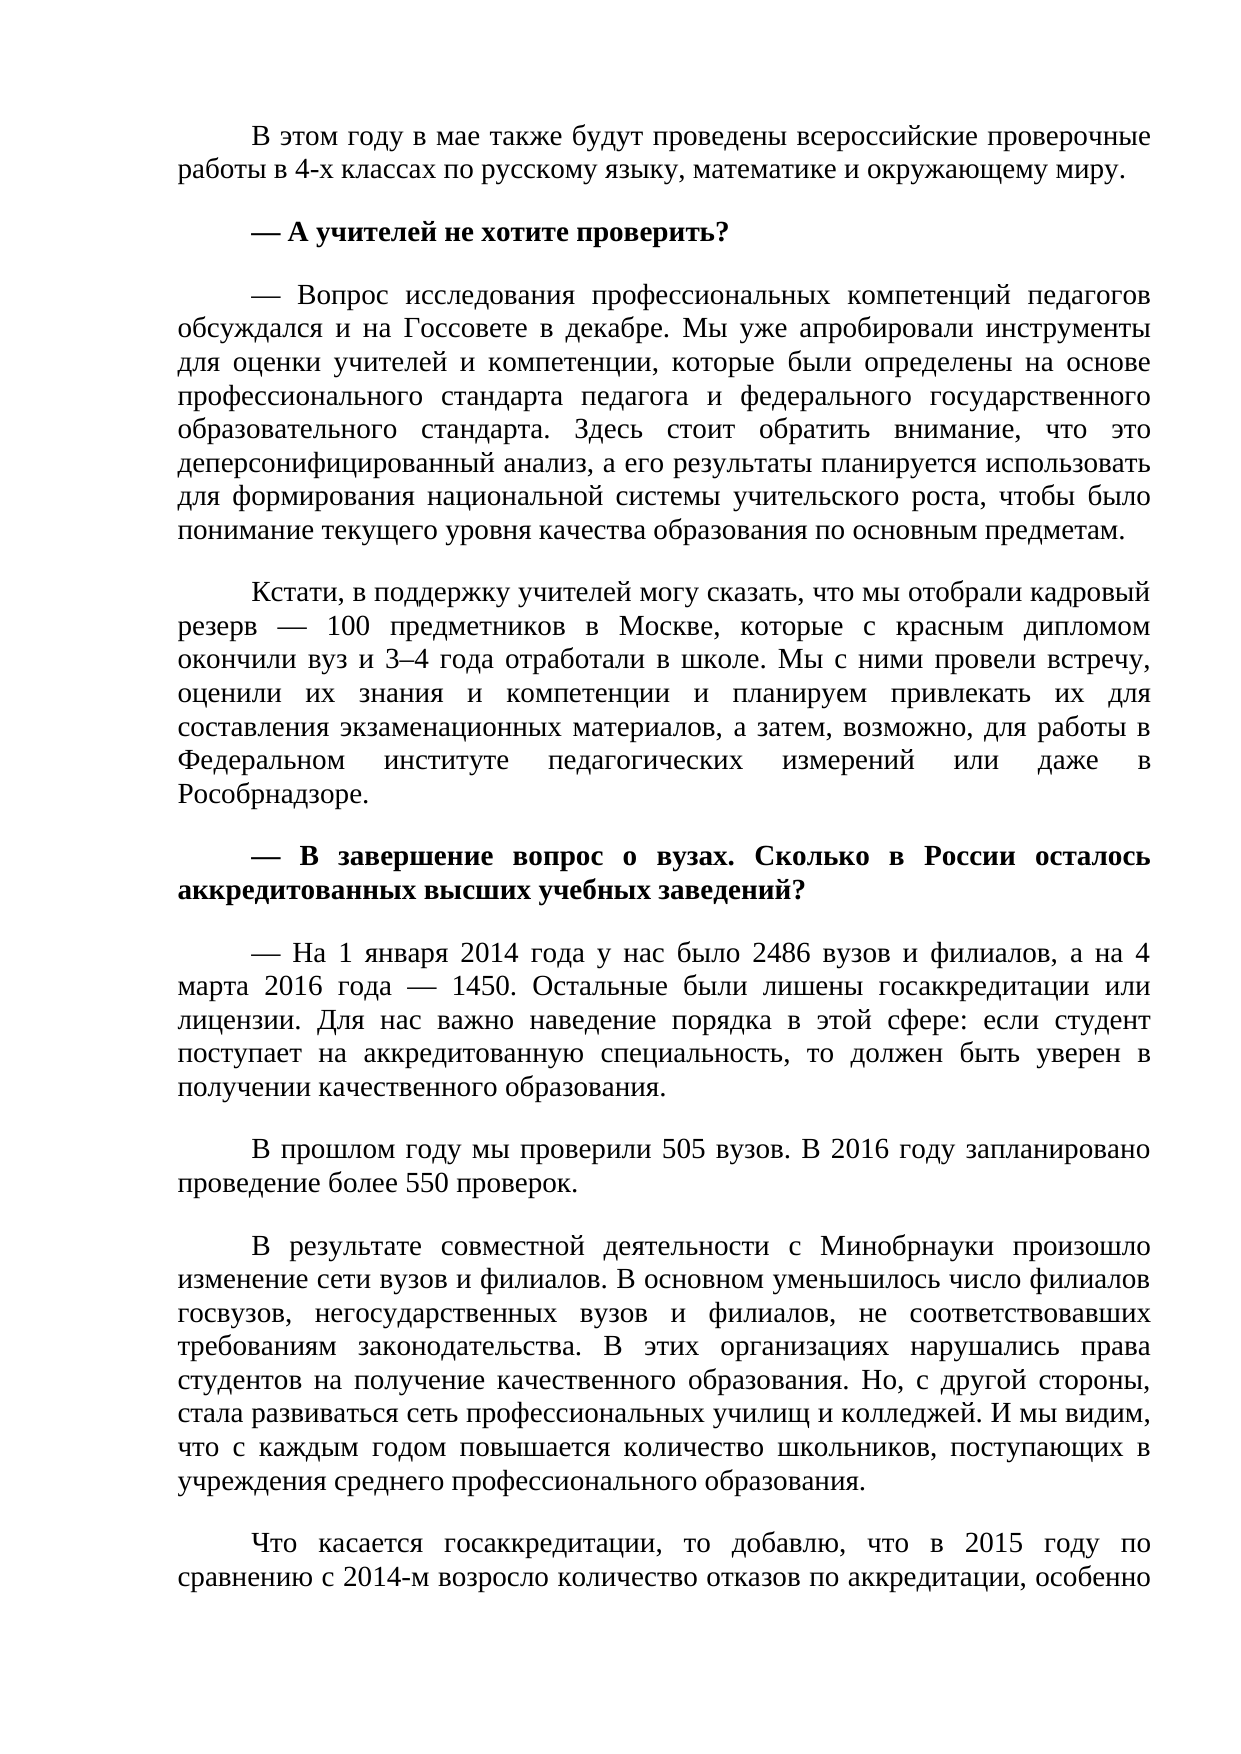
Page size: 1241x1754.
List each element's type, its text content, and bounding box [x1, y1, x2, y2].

text В этом году в мае также будут проведены всероссийские проверочные работы в 4-х классах по русскому языку, математике и окружающему миру. [177, 118, 1152, 185]
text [177, 1525, 1152, 1592]
text — А учителей не хотите проверить? [177, 214, 1152, 248]
text — На 1 января 2014 года у нас было 2486 вузов и филиалов, а на 4 марта 2016 года — 1450. Остальные были лишены госаккредитации или лицензии. Для нас важно наведение порядка в этой сфере: если студент поступает на аккредитованную специальность, то должен быть уверен в получении качественного образования. [177, 935, 1152, 1102]
text — Вопрос исследования профессиональных компетенций педагогов обсуждался и на Госсовете в декабре. Мы уже апробировали инструменты для оценки учителей и компетенции, которые были определены на основе профессионального стандарта педагога и федерального государственного образовательного стандарта. Здесь стоит обратить внимание, что это деперсонифицированный анализ, а его результаты планируется использовать для формирования национальной системы учительского роста, чтобы было понимание текущего уровня качества образования по основным предметам. [177, 277, 1152, 545]
text В прошлом году мы проверили 505 вузов. В 2016 году запланировано проведение более 550 проверок. [177, 1132, 1152, 1199]
text Кстати, в поддержку учителей могу сказать, что мы отобрали кадровый резерв — 100 предметников в Москве, которые с красным дипломом окончили вуз и 3–4 года отработали в школе. Мы с ними провели встречу, оценили их знания и компетенции и планируем привлекать их для составления экзаменационных материалов, а затем, возможно, для работы в Федеральном институте педагогических измерений или даже в Рособрнадзоре. [177, 574, 1152, 809]
text В результате совместной деятельности с Минобрнауки произошло изменение сети вузов и филиалов. В основном уменьшилось число филиалов госвузов, негосударственных вузов и филиалов, не соответствовавших требованиям законодательства. В этих организациях нарушались права студентов на получение качественного образования. Но, с другой стороны, стала развиваться сеть профессиональных училищ и колледжей. И мы видим, что с каждым годом повышается количество школьников, поступающих в учреждения среднего профессионального образования. [177, 1228, 1152, 1496]
text — В завершение вопрос о вузах. Сколько в России осталось аккредитованных высших учебных заведений? [177, 838, 1152, 906]
